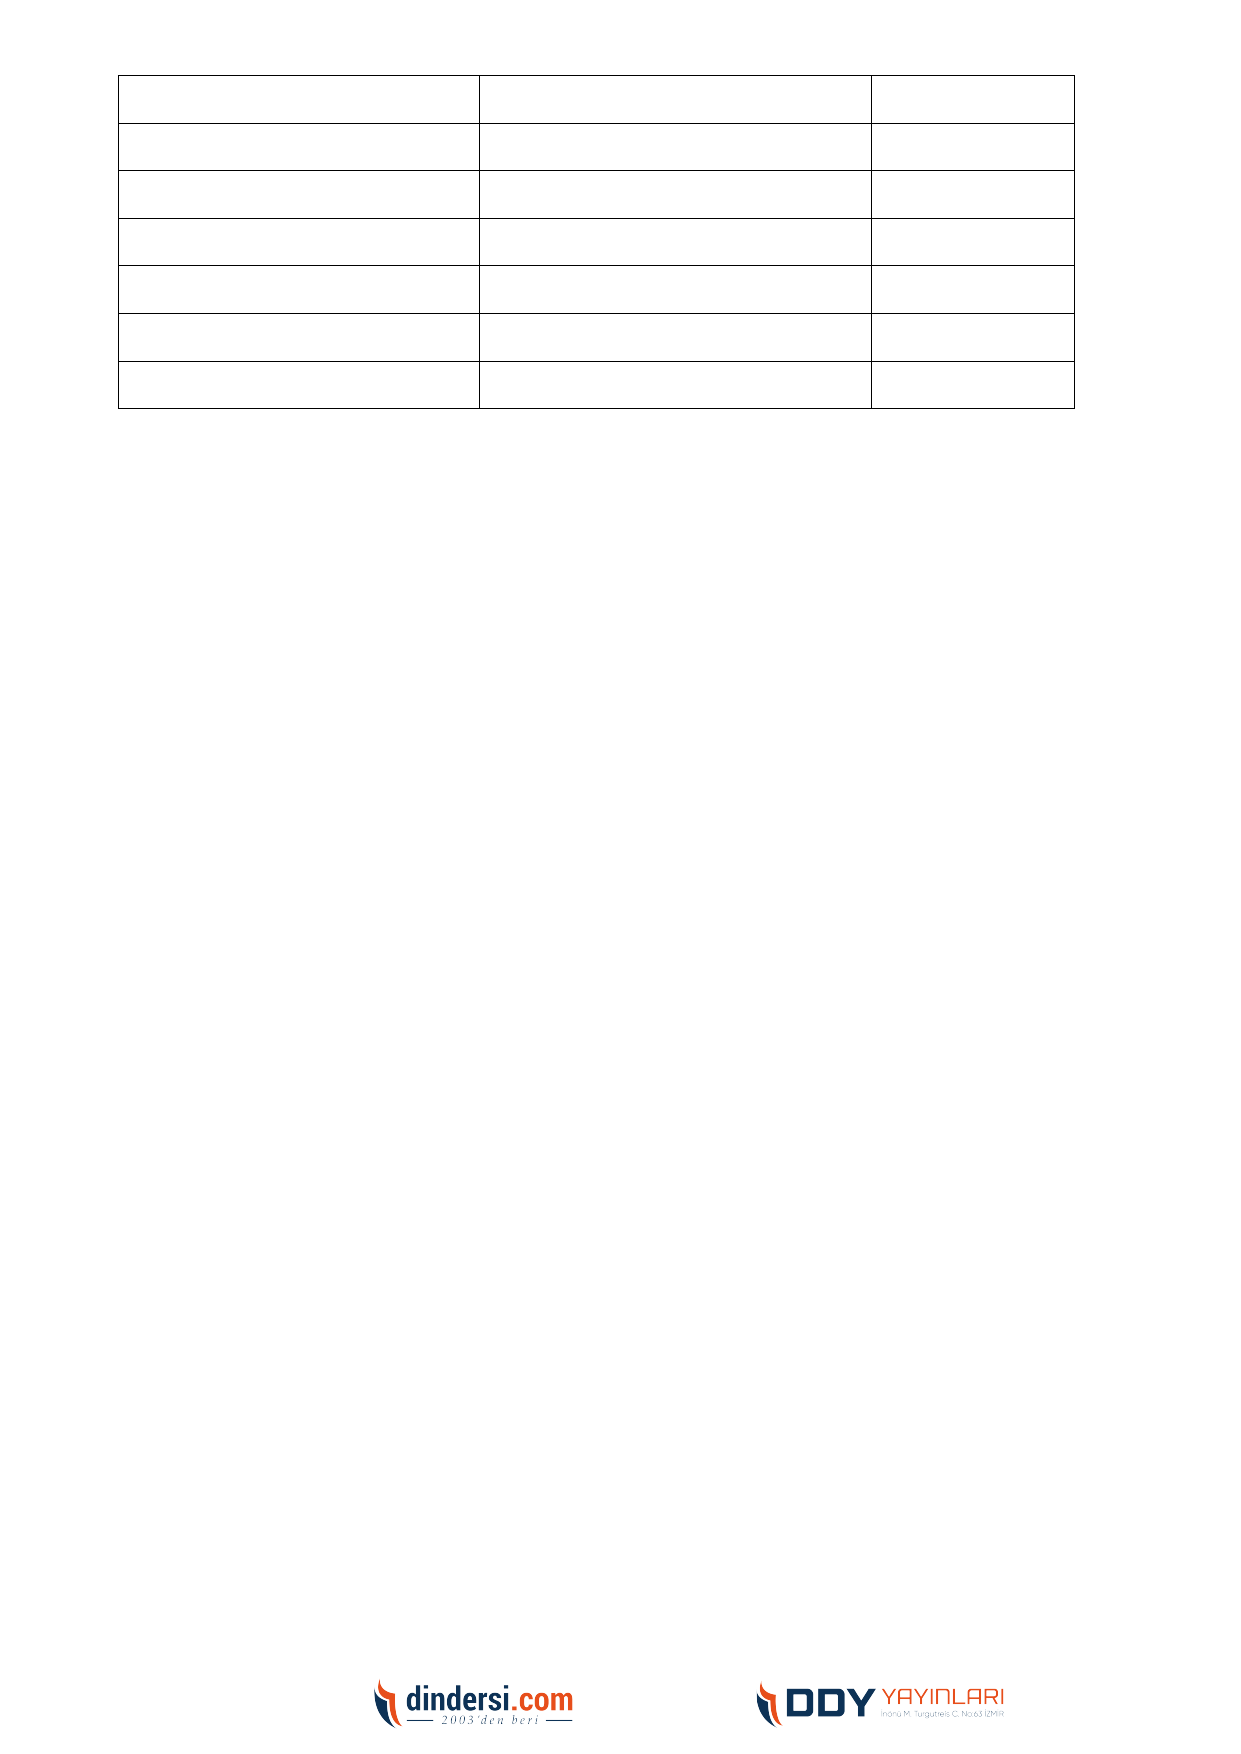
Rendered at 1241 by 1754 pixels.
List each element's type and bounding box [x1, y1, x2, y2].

picture [756, 1680, 1004, 1729]
table_cell [480, 124, 871, 170]
table_cell [119, 76, 479, 123]
table_cell [119, 219, 479, 265]
table_cell [119, 266, 479, 313]
table_cell [872, 362, 1074, 408]
table_cell [872, 124, 1074, 170]
table_cell [872, 171, 1074, 218]
table_cell [480, 219, 871, 265]
table_cell [480, 76, 871, 123]
table_cell [480, 314, 871, 361]
table_cell [119, 171, 479, 218]
table_cell [872, 266, 1074, 313]
table_cell [480, 171, 871, 218]
picture [374, 1678, 574, 1729]
table_cell [119, 314, 479, 361]
table_cell [872, 219, 1074, 265]
table_cell [872, 314, 1074, 361]
table_cell [872, 76, 1074, 123]
table_cell [119, 362, 479, 408]
table_cell [119, 124, 479, 170]
table_cell [480, 362, 871, 408]
table_cell [480, 266, 871, 313]
